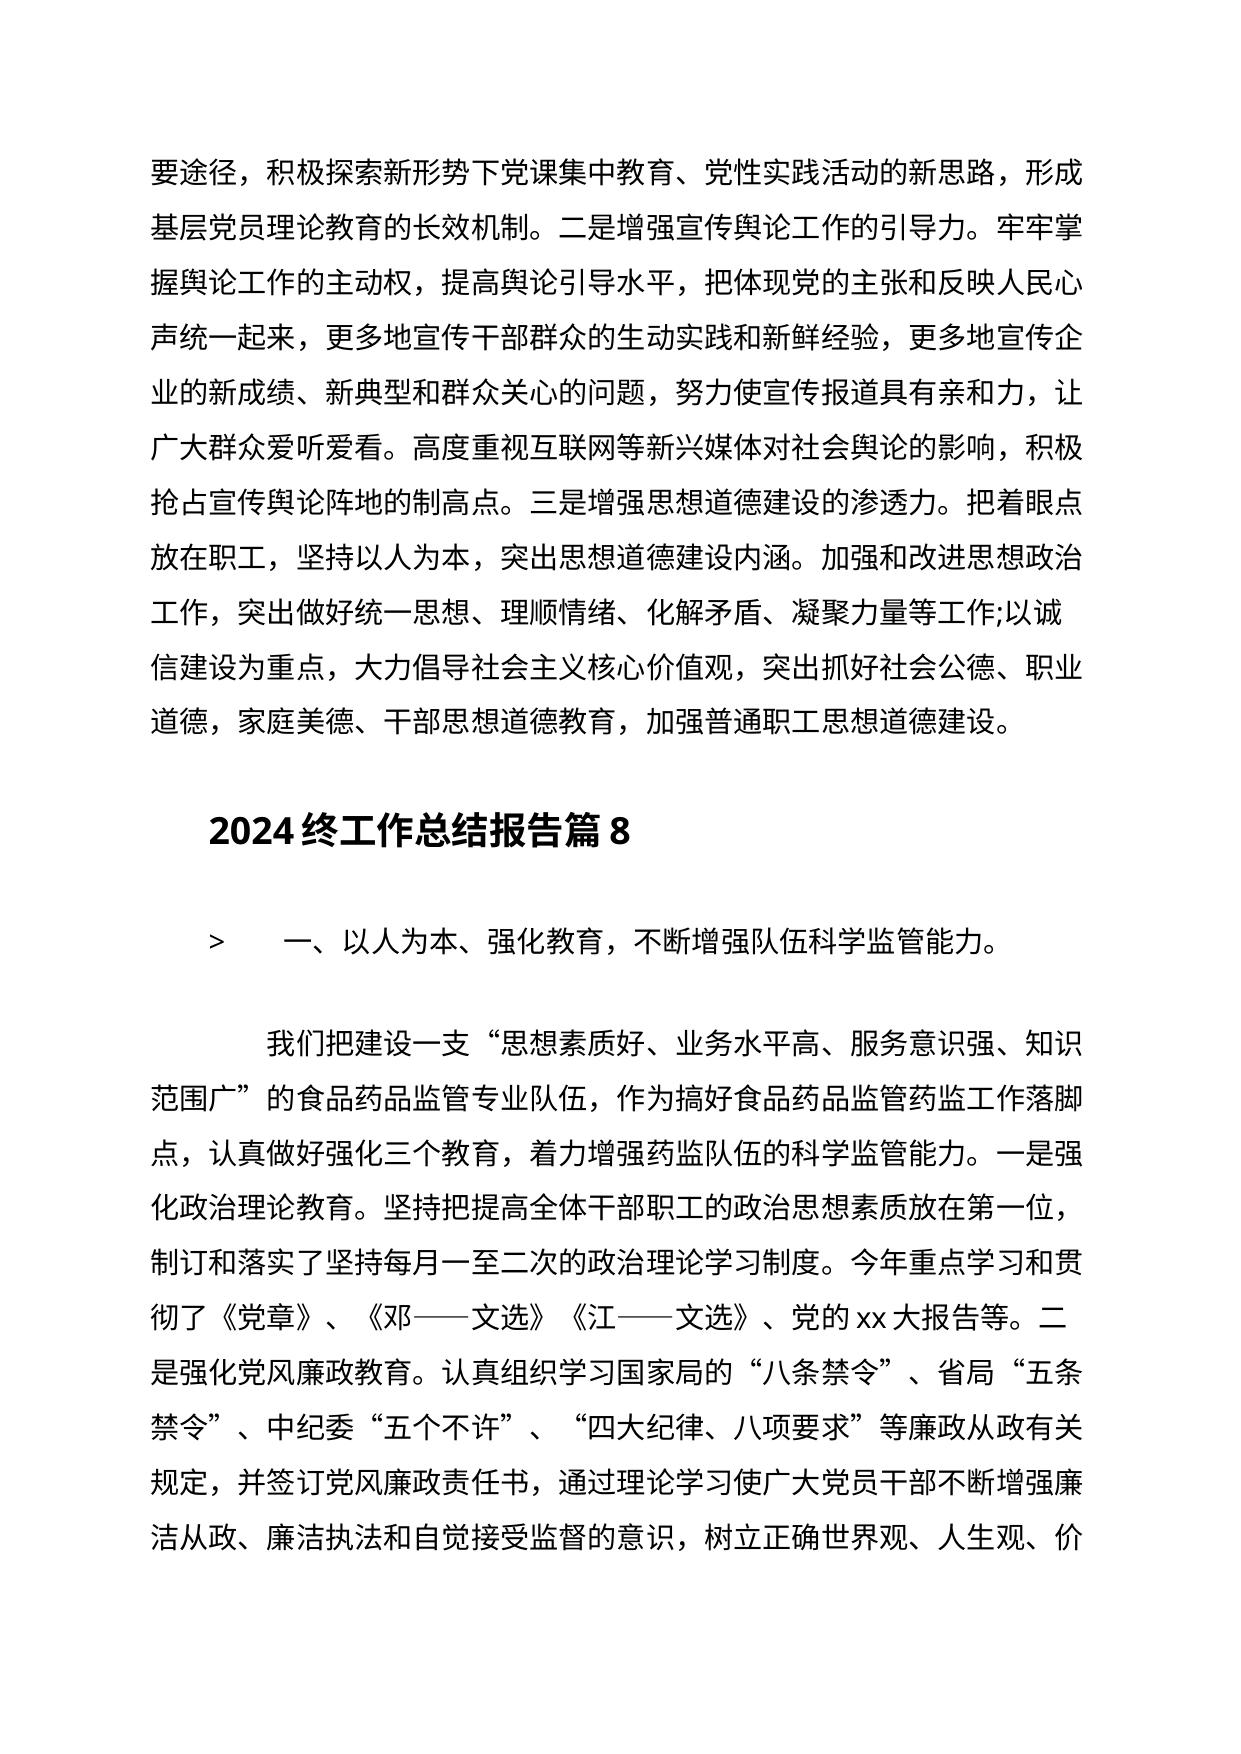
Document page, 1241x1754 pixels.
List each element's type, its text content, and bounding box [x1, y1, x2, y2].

text 2024终工作总结报告篇8 [150, 801, 1090, 855]
text > 一、以人为本、强化教育，不断增强队伍科学监管能力。 [150, 918, 1090, 961]
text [150, 1020, 1090, 1557]
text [150, 150, 1090, 741]
